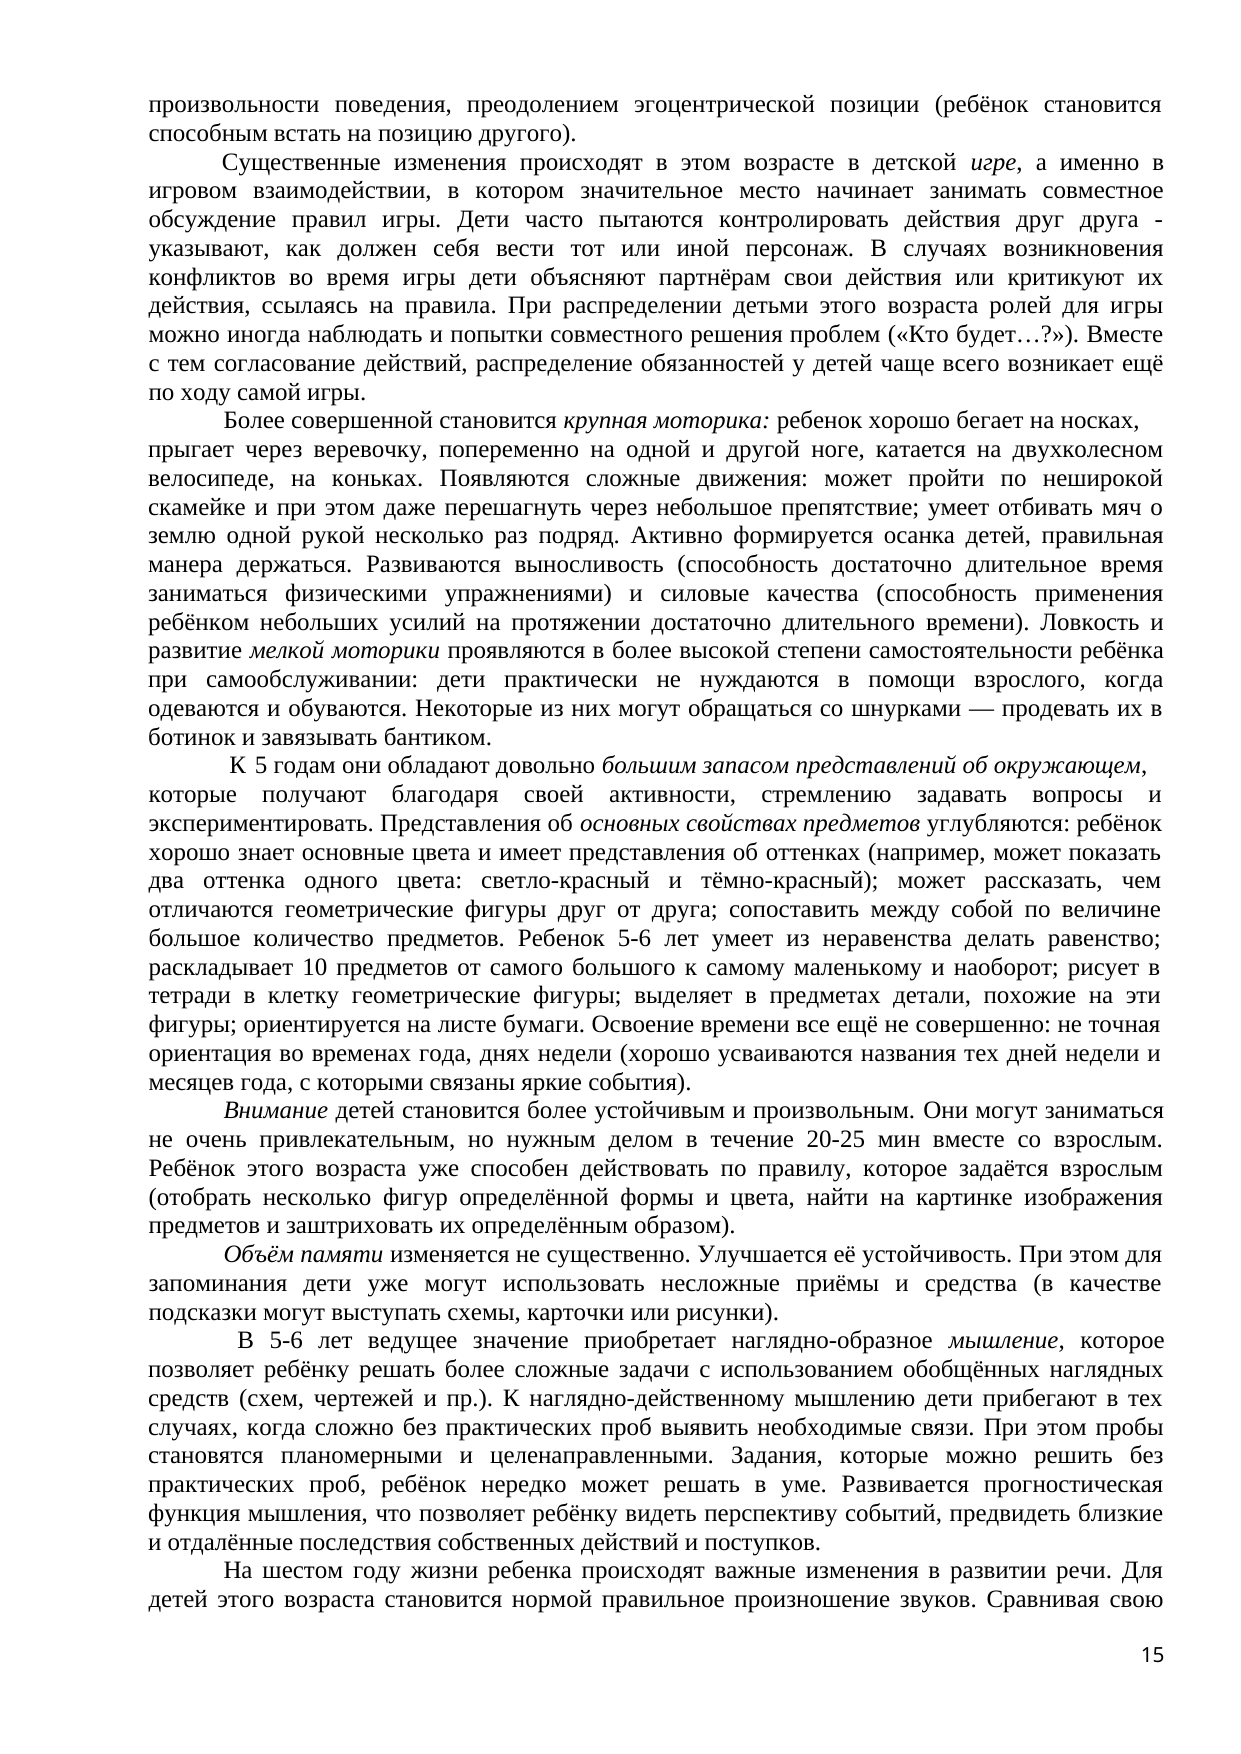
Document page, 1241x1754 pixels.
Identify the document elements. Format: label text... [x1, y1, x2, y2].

text Более совершенной становится крупная моторика: ребенок хорошо бегает на носках, [223, 406, 1164, 434]
text Объём памяти изменяется не существенно. Улучшается её устойчивость. При этом для запоминания дети уже могут использовать несложные приёмы и средства (в качестве подсказки могут выступать схемы, карточки или рисунки). [148, 1239, 1162, 1326]
text Внимание детей становится более устойчивым и произвольным. Они могут заниматься не очень привлекательным, но нужным делом в течение 20-25 мин вместе со взрослым. Ребёнок этого возраста уже способен действовать по правилу, которое задаётся взрослым (отобрать несколько фигур определённой формы и цвета, найти на картинке изображения предметов и заштриховать их определённым образом). [148, 1096, 1164, 1239]
text которые получают благодаря своей активности, стремлению задавать вопросы и экспериментировать. Представления об основных свойствах предметов углубляются: ребёнок хорошо знает основные цвета и имеет представления об оттенках (например, может показать два оттенка одного цвета: светло-красный и тёмно-красный); может рассказать, чем отличаются геометрические фигуры друг от друга; сопоставить между собой по величине большое количество предметов. Ребенок 5-6 лет умеет из неравенства делать равенство; раскладывает 10 предметов от самого большого к самому маленькому и наоборот; рисует в тетради в клетку геометрические фигуры; выделяет в предметах детали, похожие на эти фигуры; ориентируется на листе бумаги. Освоение времени все ещё не совершенно: не точная ориентация во временах года, днях недели (хорошо усваиваются названия тех дней недели и месяцев года, с которыми связаны яркие события). [148, 779, 1162, 1096]
list 5 годам они обладают довольно большим запасом представлений об окружающем, [229, 751, 1164, 779]
text В 5-6 лет ведущее значение приобретает наглядно-образное мышление, которое позволяет ребёнку решать более сложные задачи с использованием обобщённых наглядных средств (схем, чертежей и пр.). К наглядно-действенному мышлению дети прибегают в тех случаях, когда сложно без практических проб выявить необходимые связи. При этом пробы становятся планомерными и целенаправленными. Задания, которые можно решить без практических проб, ребёнок нередко может решать в уме. Развивается прогностическая функция мышления, что позволяет ребёнку видеть перспективу событий, предвидеть близкие и отдалённые последствия собственных действий и поступков. [148, 1326, 1164, 1556]
text прыгает через веревочку, попеременно на одной и другой ноге, катается на двухколесном велосипеде, на коньках. Появляются сложные движения: может пройти по неширокой скамейке и при этом даже перешагнуть через небольшое препятствие; умеет отбивать мяч о землю одной рукой несколько раз подряд. Активно формируется осанка детей, правильная манера держаться. Развиваются выносливость (способность достаточно длительное время заниматься физическими упражнениями) и силовые качества (способность применения ребёнком небольших усилий на протяжении достаточно длительного времени). Ловкость и развитие мелкой моторики проявляются в более высокой степени самостоятельности ребёнка при самообслуживании: дети практически не нуждаются в помощи взрослого, когда одеваются и обуваются. Некоторые из них могут обращаться со шнурками — продевать их в ботинок и завязывать бантиком. [148, 434, 1164, 751]
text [148, 1556, 1164, 1613]
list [148, 89, 1162, 147]
text Существенные изменения происходят в этом возрасте в детской игре, а именно в игровом взаимодействии, в котором значительное место начинает занимать совместное обсуждение правил игры. Дети часто пытаются контролировать действия друг друга - указывают, как должен себя вести тот или иной персонаж. В случаях возникновения конфликтов во время игры дети объясняют партнёрам свои действия или критикуют их действия, ссылаясь на правила. При распределении детьми этого возраста ролей для игры можно иногда наблюдать и попытки совместного решения проблем («Кто будет…?»). Вместе с тем согласование действий, распределение обязанностей у детей чаще всего возникает ещё по ходу самой игры. [148, 147, 1164, 406]
